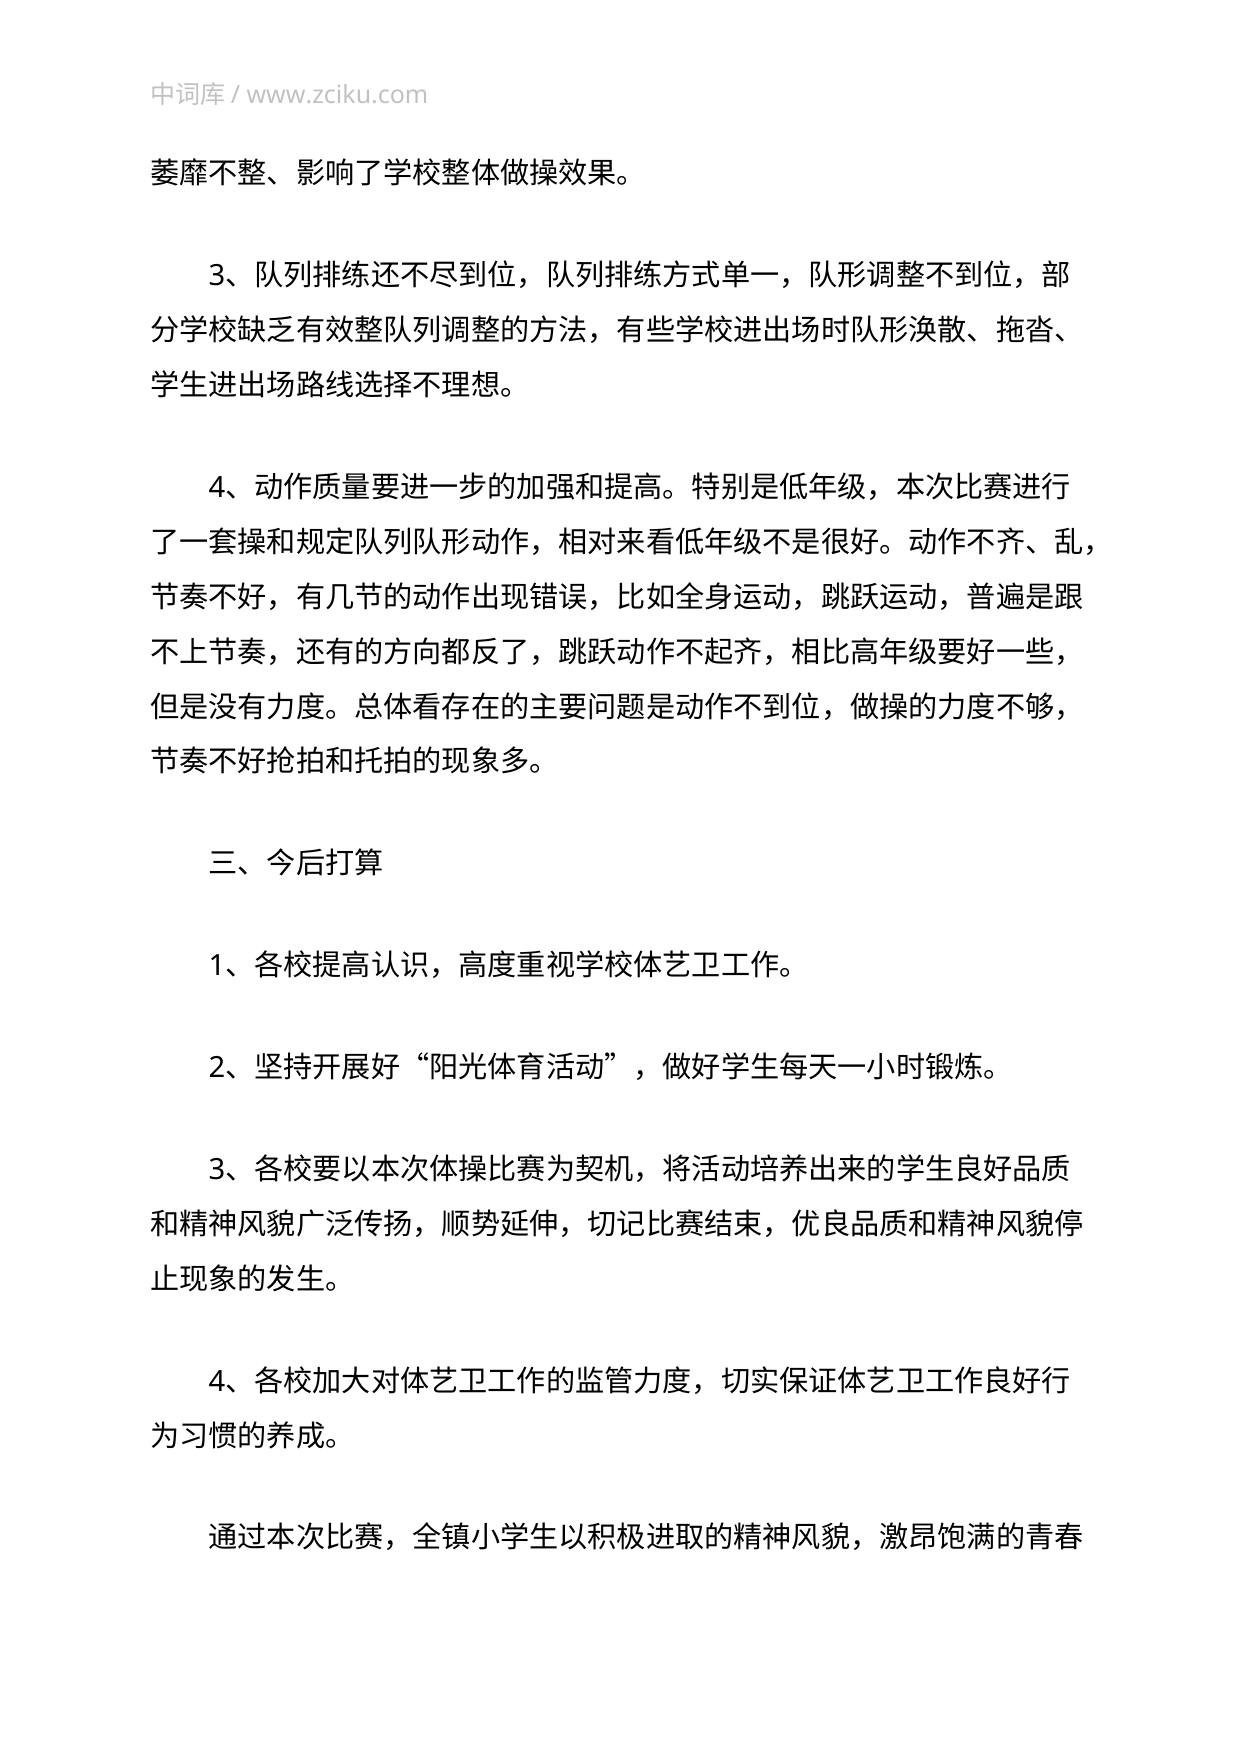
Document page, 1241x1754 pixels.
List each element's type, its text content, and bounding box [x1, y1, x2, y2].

text 3、队列排练还不尽到位，队列排练方式单一，队形调整不到位，部分学校缺乏有效整队列调整的方法，有些学校进出场时队形涣散、拖沓、学生进出场路线选择不理想。 [150, 252, 1090, 404]
text 4、各校加大对体艺卫工作的监管力度，切实保证体艺卫工作良好行为习惯的养成。 [150, 1357, 1090, 1454]
text 4、动作质量要进一步的加强和提高。特别是低年级，本次比赛进行了一套操和规定队列队形动作，相对来看低年级不是很好。动作不齐、乱，节奏不好，有几节的动作出现错误，比如全身运动，跳跃运动，普遍是跟不上节奏，还有的方向都反了，跳跃动作不起齐，相比高年级要好一些，但是没有力度。总体看存在的主要问题是动作不到位，做操的力度不够，节奏不好抢拍和托拍的现象多。 [150, 463, 1090, 780]
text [150, 1514, 1090, 1556]
text 1、各校提高认识，高度重视学校体艺卫工作。 [150, 942, 1090, 984]
text 三、今后打算 [150, 840, 1090, 882]
text 3、各校要以本次体操比赛为契机，将活动培养出来的学生良好品质和精神风貌广泛传扬，顺势延伸，切记比赛结束，优良品质和精神风貌停止现象的发生。 [150, 1146, 1090, 1298]
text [150, 150, 1090, 192]
text 2、坚持开展好“阳光体育活动”，做好学生每天一小时锻炼。 [150, 1043, 1090, 1086]
